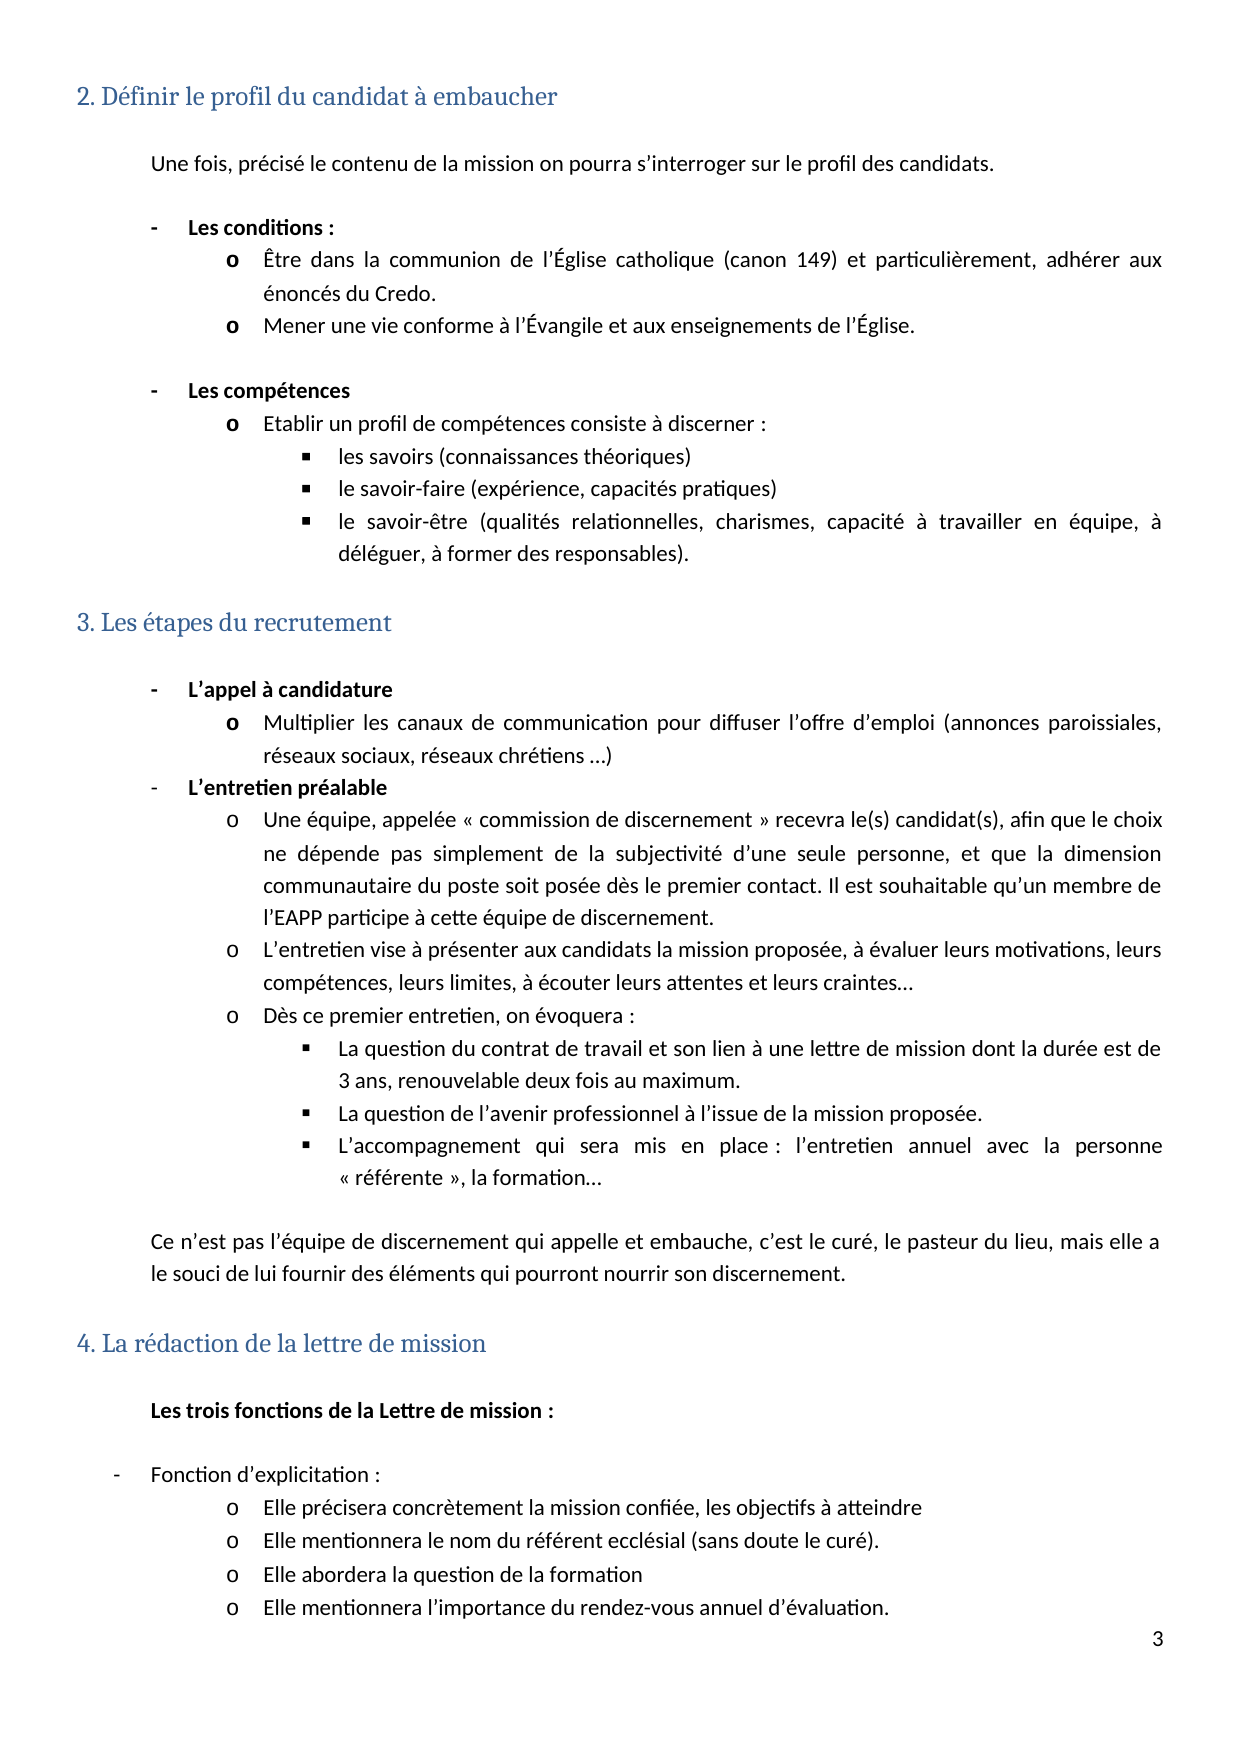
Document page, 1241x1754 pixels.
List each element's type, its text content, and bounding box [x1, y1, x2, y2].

list L’accompagnement qui sera mis en place : l’entretien annuel avec la personne « référente », la formation… [301, 1131, 1163, 1191]
subtitle 4. La rédaction de la lettre de mission [77, 1328, 1163, 1359]
list les savoirs (connaissances théoriques) [301, 442, 1163, 470]
list Une équipe, appelée « commission de discernement » recevra le(s) candidat(s), afin que le choix ne dépende pas simplement de la subjectivité d’une seule personne, et que la dimension communautaire du poste soit posée dès le premier contact. Il est souhaitable qu’un membre de l’EAPP participe à cette équipe de discernement. [226, 805, 1163, 931]
list Elle précisera concrètement la mission confiée, les objectifs à atteindre [226, 1493, 1163, 1522]
list Fonction d’explicitation : [113, 1460, 1163, 1488]
list Etablir un profil de compétences consiste à discerner : [226, 409, 1163, 438]
list La question du contrat de travail et son lien à une lettre de mission dont la durée est de 3 ans, renouvelable deux fois au maximum. [301, 1034, 1163, 1094]
list Elle abordera la question de la formation [226, 1560, 1163, 1589]
text Une fois, précisé le contenu de la mission on pourra s’interroger sur le profil des candidats. [151, 149, 1163, 177]
list le savoir-être (qualités relationnelles, charismes, capacité à travailler en équipe, à déléguer, à former des responsables). [301, 507, 1163, 567]
text Les trois fonctions de la Lettre de mission : [151, 1396, 1163, 1424]
list Dès ce premier entretien, on évoquera : [226, 1001, 1163, 1030]
list Elle mentionnera l’importance du rendez-vous annuel d’évaluation. [226, 1593, 1163, 1622]
list L’entretien préalable [151, 773, 1163, 801]
list L’entretien vise à présenter aux candidats la mission proposée, à évaluer leurs motivations, leurs compétences, leurs limites, à écouter leurs attentes et leurs craintes… [226, 935, 1163, 997]
subtitle 3. Les étapes du recrutement [77, 607, 1163, 639]
list le savoir-faire (expérience, capacités pratiques) [301, 474, 1163, 503]
subtitle 2. Définir le profil du candidat à embaucher [77, 81, 1163, 112]
list Les compétences [151, 377, 1163, 405]
text Ce n’est pas l’équipe de discernement qui appelle et embauche, c’est le curé, le pasteur du lieu, mais elle a le souci de lui fournir des éléments qui pourront nourrir son discernement. [151, 1227, 1163, 1288]
list L’appel à candidature [151, 675, 1163, 703]
list Mener une vie conforme à l’Évangile et aux enseignements de l’Église. [226, 311, 1163, 340]
list Elle mentionnera le nom du référent ecclésial (sans doute le curé). [226, 1526, 1163, 1555]
list Les conditions : [151, 213, 1163, 241]
list Être dans la communion de l’Église catholique (canon 149) et particulièrement, adhérer aux énoncés du Credo. [226, 245, 1163, 307]
list Multiplier les canaux de communication pour diffuser l’offre d’emploi (annonces paroissiales, réseaux sociaux, réseaux chrétiens …) [226, 708, 1163, 769]
list La question de l’avenir professionnel à l’issue de la mission proposée. [301, 1099, 1163, 1127]
